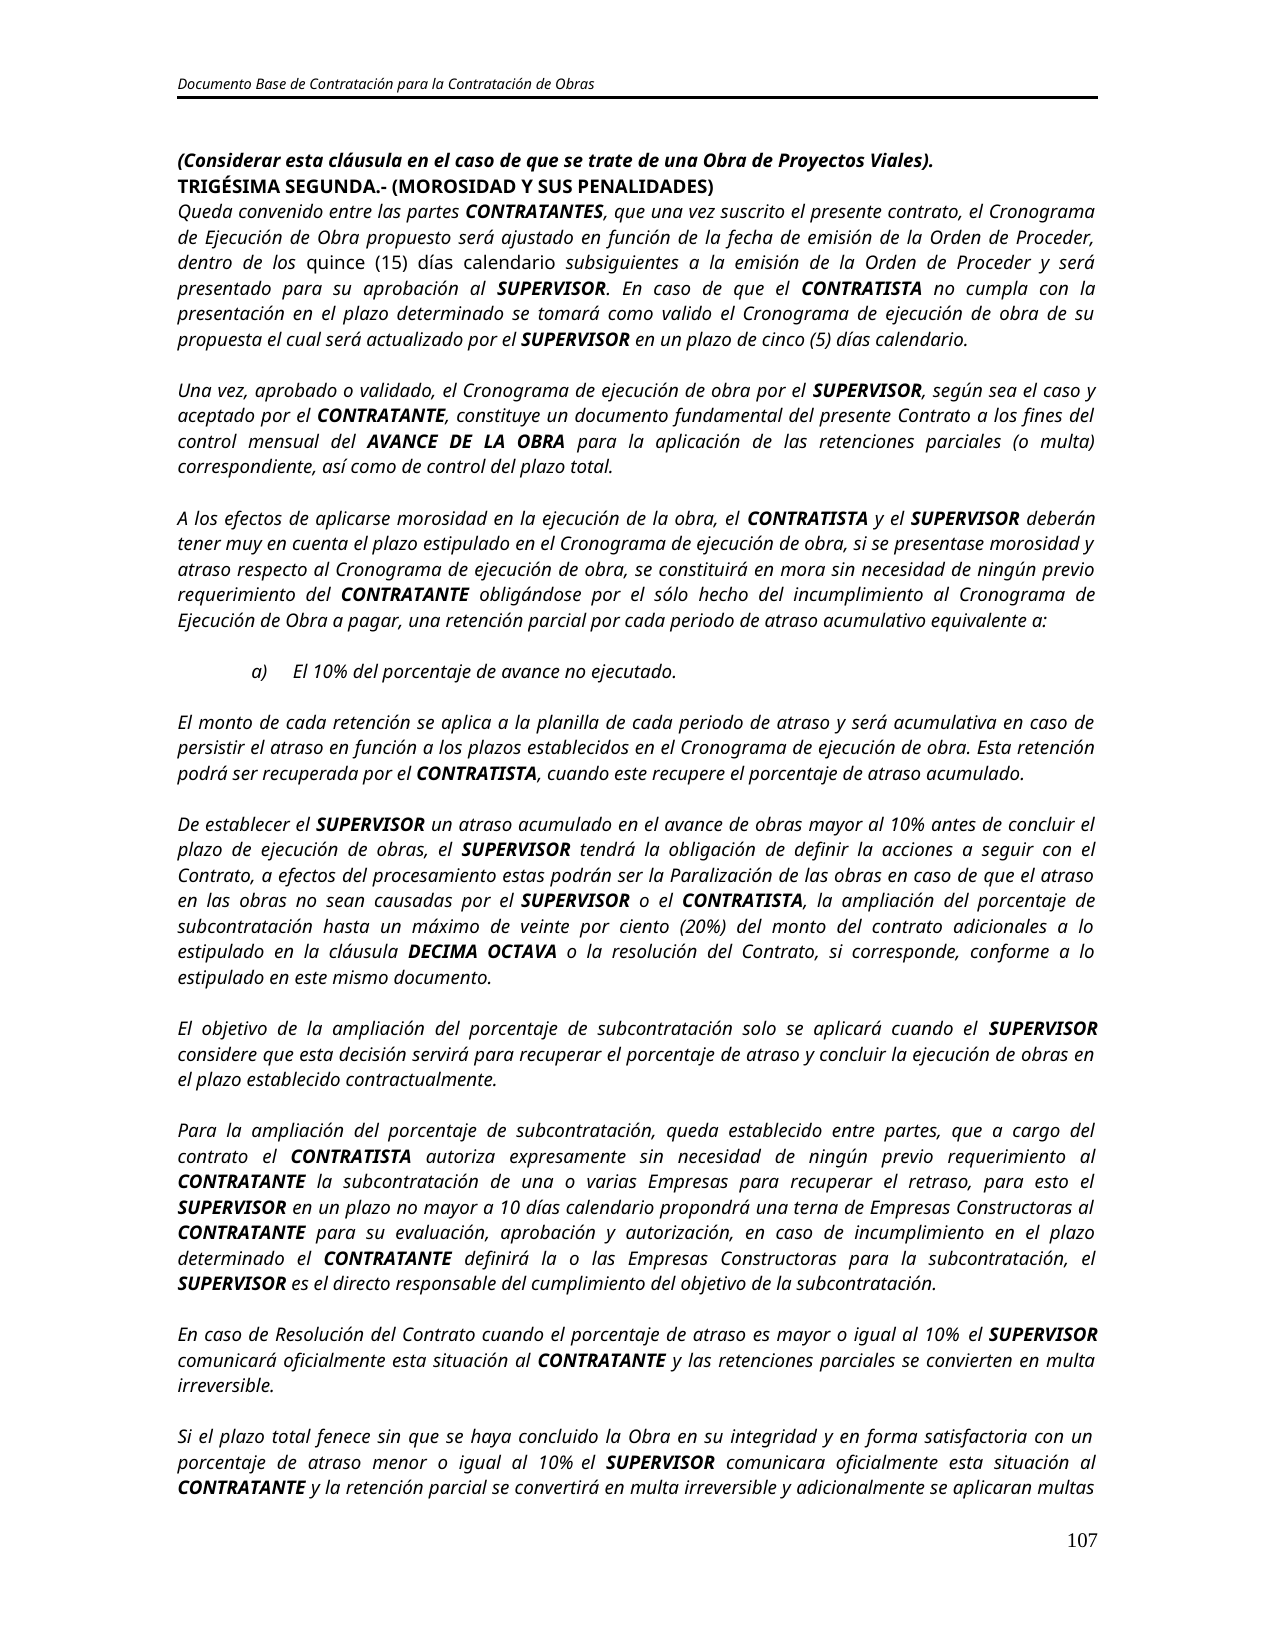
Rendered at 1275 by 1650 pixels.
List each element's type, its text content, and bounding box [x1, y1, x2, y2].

text Para la ampliación del porcentaje de subcontratación, queda establecido entre partes, que a cargo del contrato el CONTRATISTA autoriza expresamente sin necesidad de ningún previo requerimiento al CONTRATANTE la subcontratación de una o varias Empresas para recuperar el retraso, para esto el SUPERVISOR en un plazo no mayor a 10 días calendario propondrá una terna de Empresas Constructoras al CONTRATANTE para su evaluación, aprobación y autorización, en caso de incumplimiento en el plazo determinado el CONTRATANTE definirá la o las Empresas Constructoras para la subcontratación, el SUPERVISOR es el directo responsable del cumplimiento del objetivo de la subcontratación. [177, 1117, 1098, 1296]
text Una vez, aprobado o validado, el Cronograma de ejecución de obra por el SUPERVISOR, según sea el caso y aceptado por el CONTRATANTE, constituye un documento fundamental del presente Contrato a los fines del control mensual del AVANCE DE LA OBRA para la aplicación de las retenciones parciales (o multa) correspondiente, así como de control del plazo total. [177, 377, 1098, 479]
text De establecer el SUPERVISOR un atraso acumulado en el avance de obras mayor al 10% antes de concluir el plazo de ejecución de obras, el SUPERVISOR tendrá la obligación de definir la acciones a seguir con el Contrato, a efectos del procesamiento estas podrán ser la Paralización de las obras en caso de que el atraso en las obras no sean causadas por el SUPERVISOR o el CONTRATISTA, la ampliación del porcentaje de subcontratación hasta un máximo de veinte por ciento (20%) del monto del contrato adicionales a lo estipulado en la cláusula DECIMA OCTAVA o la resolución del Contrato, si corresponde, conforme a lo estipulado en este mismo documento. [177, 811, 1098, 990]
text Queda convenido entre las partes CONTRATANTES, que una vez suscrito el presente contrato, el Cronograma de Ejecución de Obra propuesto será ajustado en función de la fecha de emisión de la Orden de Proceder, dentro de los quince (15) días calendario subsiguientes a la emisión de la Orden de Proceder y será presentado para su aprobación al SUPERVISOR. En caso de que el CONTRATISTA no cumpla con la presentación en el plazo determinado se tomará como valido el Cronograma de ejecución de obra de su propuesta el cual será actualizado por el SUPERVISOR en un plazo de cinco (5) días calendario. [177, 199, 1098, 352]
text En caso de Resolución del Contrato cuando el porcentaje de atraso es mayor o igual al 10% el SUPERVISOR comunicará oficialmente esta situación al CONTRATANTE y las retenciones parciales se convierten en multa irreversible. [177, 1322, 1098, 1398]
text El objetivo de la ampliación del porcentaje de subcontratación solo se aplicará cuando el SUPERVISOR considere que esta decisión servirá para recuperar el porcentaje de atraso y concluir la ejecución de obras en el plazo establecido contractualmente. [177, 1015, 1098, 1092]
text El monto de cada retención se aplica a la planilla de cada periodo de atraso y será acumulativa en caso de persistir el atraso en función a los plazos establecidos en el Cronograma de ejecución de obra. Esta retención podrá ser recuperada por el CONTRATISTA, cuando este recupere el porcentaje de atraso acumulado. [177, 709, 1098, 786]
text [177, 1424, 1098, 1500]
text (Considerar esta cláusula en el caso de que se trate de una Obra de Proyectos Viales). [177, 148, 1098, 173]
text a) El 10% del porcentaje de avance no ejecutado. [177, 658, 1098, 683]
text A los efectos de aplicarse morosidad en la ejecución de la obra, el CONTRATISTA y el SUPERVISOR deberán tener muy en cuenta el plazo estipulado en el Cronograma de ejecución de obra, si se presentase morosidad y atraso respecto al Cronograma de ejecución de obra, se constituirá en mora sin necesidad de ningún previo requerimiento del CONTRATANTE obligándose por el sólo hecho del incumplimiento al Cronograma de Ejecución de Obra a pagar, una retención parcial por cada periodo de atraso acumulativo equivalente a: [177, 505, 1098, 632]
text TRIGÉSIMA SEGUNDA.- (MOROSIDAD Y SUS PENALIDADES) [177, 173, 1098, 199]
